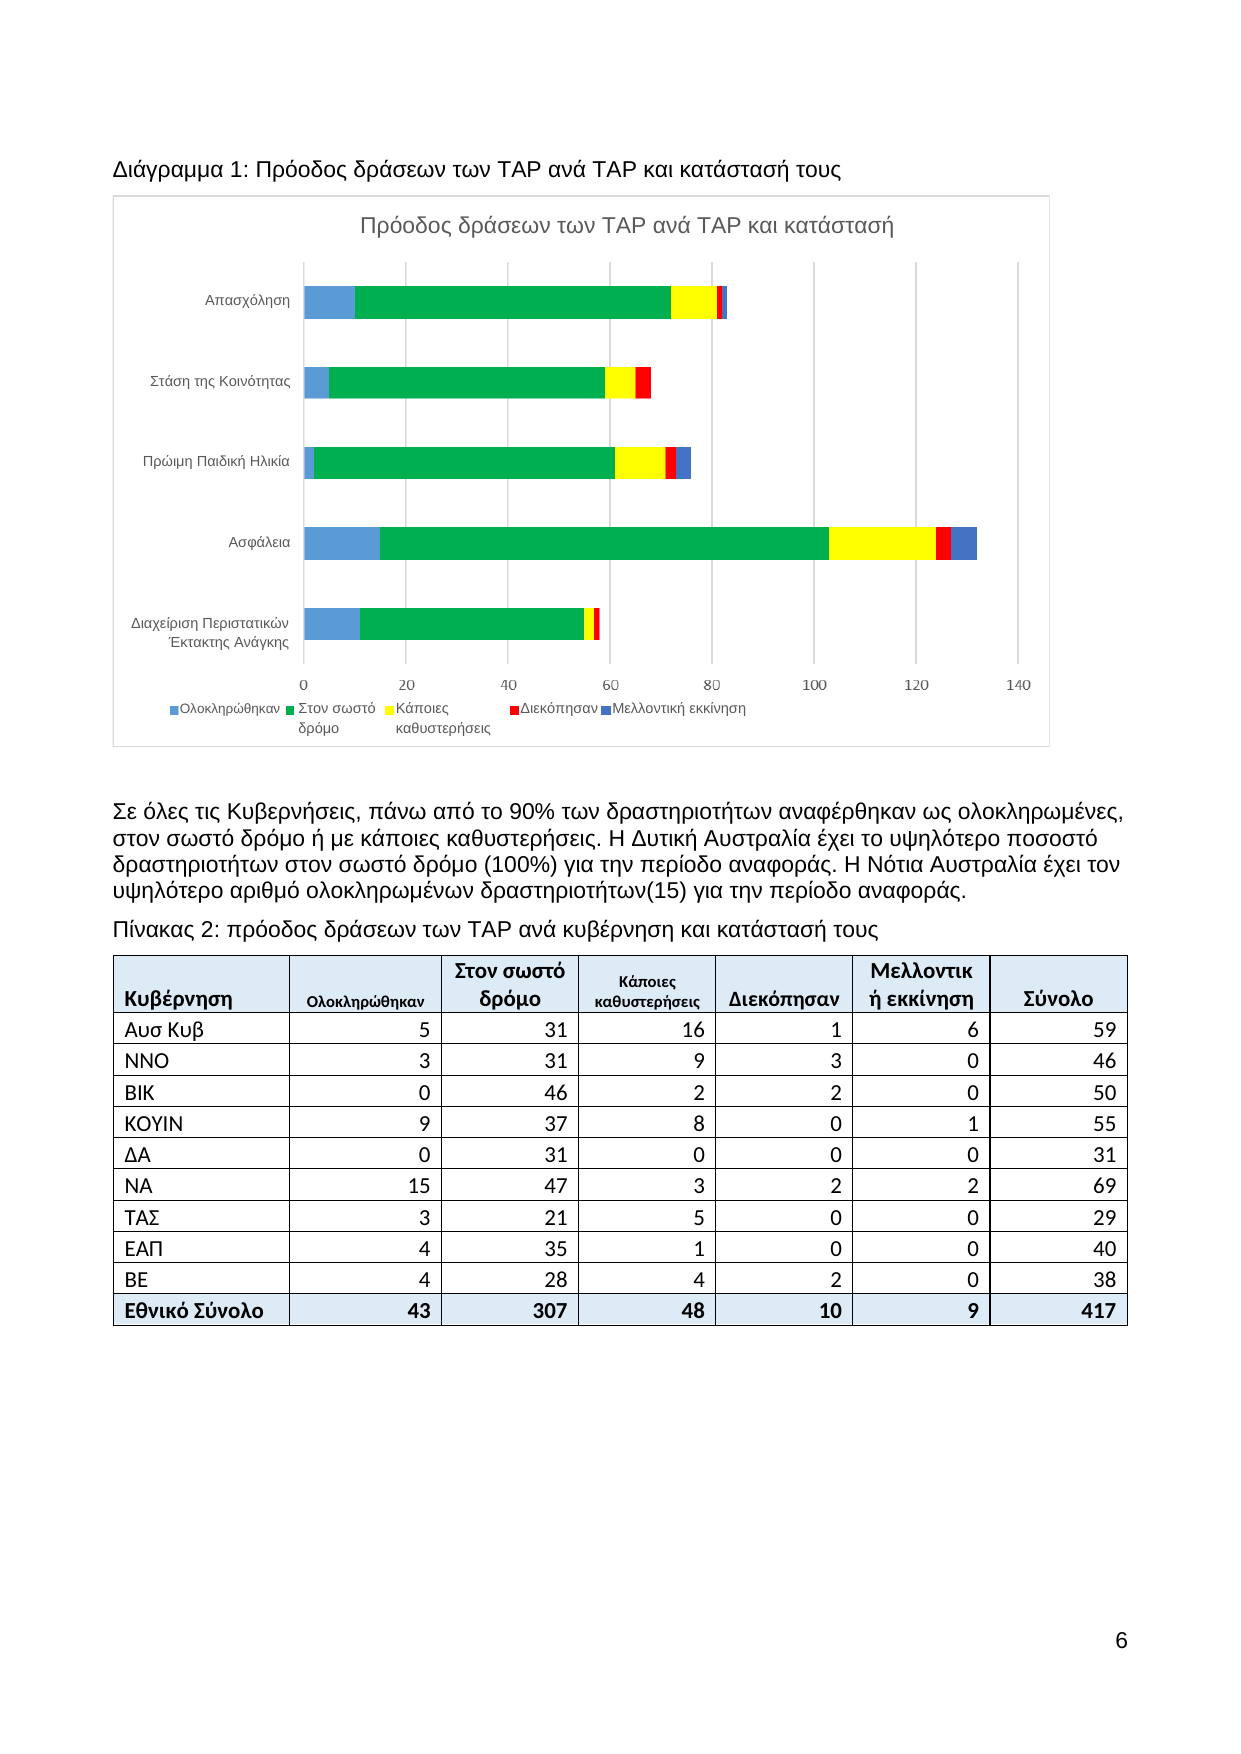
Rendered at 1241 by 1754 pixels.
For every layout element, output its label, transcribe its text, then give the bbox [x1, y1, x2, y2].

table_cell 2 [716, 1169, 852, 1199]
table_header Ολοκληρώθηκαν [290, 956, 441, 1012]
table_cell 55 [991, 1107, 1127, 1137]
table_header Κυβέρνηση [114, 956, 289, 1012]
table_cell 0 [579, 1138, 715, 1168]
table_cell ΔΑ [114, 1138, 289, 1168]
table_cell Αυσ Κυβ [114, 1013, 289, 1043]
table_cell 35 [442, 1232, 578, 1262]
table_cell 3 [290, 1201, 441, 1231]
table_cell 10 [716, 1294, 852, 1324]
table_cell ΝΝΟ [114, 1044, 289, 1074]
table_cell 29 [991, 1201, 1127, 1231]
table_cell 5 [290, 1013, 441, 1043]
table_header Στον σωστό δρόμο [442, 956, 578, 1012]
table_cell 0 [853, 1201, 989, 1231]
table_cell ΤΑΣ [114, 1201, 289, 1231]
table_cell 0 [716, 1201, 852, 1231]
table_cell 46 [991, 1044, 1127, 1074]
table_cell 59 [991, 1013, 1127, 1043]
table_cell ΒΕ [114, 1263, 289, 1293]
table_cell 4 [579, 1263, 715, 1293]
table_cell 2 [716, 1076, 852, 1106]
table_header Μελλοντική εκκίνηση [853, 956, 989, 1012]
table_cell 69 [991, 1169, 1127, 1199]
table_cell 0 [716, 1232, 852, 1262]
table_cell 31 [442, 1013, 578, 1043]
table_cell 0 [853, 1263, 989, 1293]
table_cell 46 [442, 1076, 578, 1106]
table_cell 1 [853, 1107, 989, 1137]
table_cell 3 [579, 1169, 715, 1199]
table_cell 21 [442, 1201, 578, 1231]
table_cell 0 [716, 1138, 852, 1168]
table_cell 0 [853, 1232, 989, 1262]
table_cell ΝΑ [114, 1169, 289, 1199]
table_cell 4 [290, 1263, 441, 1293]
table_cell 31 [442, 1044, 578, 1074]
table_cell 3 [290, 1044, 441, 1074]
table_cell 0 [290, 1138, 441, 1168]
table_cell 417 [991, 1294, 1127, 1324]
table_cell 1 [579, 1232, 715, 1262]
table_cell 48 [579, 1294, 715, 1324]
table_cell 16 [579, 1013, 715, 1043]
table_header Σύνολο [991, 956, 1127, 1012]
table_cell 31 [442, 1138, 578, 1168]
table_cell 307 [442, 1294, 578, 1324]
table_cell 9 [853, 1294, 989, 1324]
table_cell 6 [853, 1013, 989, 1043]
text Διάγραμμα 1: Πρόοδος δράσεων των ΤΑΡ ανά ΤΑΡ και κατάστασή τους [112, 156, 1128, 183]
text Σε όλες τις Κυβερνήσεις, πάνω από το 90% των δραστηριοτήτων αναφέρθηκαν ως ολοκληρωμένες, στον σωστό δρόμο ή με κάποιες καθυστερήσεις. Η Δυτική Αυστραλία έχει το υψηλότερο ποσοστό δραστηριοτήτων στον σωστό δρόμο (100%) για την περίοδο αναφοράς. Η Νότια Αυστραλία έχει τον υψηλότερο αριθμό ολοκληρωμένων δραστηριοτήτων(15) για την περίοδο αναφοράς. [112, 798, 1128, 903]
table_header Κάποιες καθυστερήσεις [579, 956, 715, 1012]
table_cell 31 [991, 1138, 1127, 1168]
text Πίνακας 2: πρόοδος δράσεων των ΤΑΡ ανά κυβέρνηση και κατάστασή τους [112, 916, 1128, 942]
table_cell 15 [290, 1169, 441, 1199]
table_cell 50 [991, 1076, 1127, 1106]
table_cell 8 [579, 1107, 715, 1137]
table_cell 37 [442, 1107, 578, 1137]
table_cell Εθνικό Σύνολο [114, 1294, 289, 1324]
table_header Διεκόπησαν [716, 956, 852, 1012]
table_cell 2 [579, 1076, 715, 1106]
table_cell ΚΟΥΙΝ [114, 1107, 289, 1137]
table_cell 0 [853, 1138, 989, 1168]
table_cell 0 [853, 1044, 989, 1074]
table_cell 0 [716, 1107, 852, 1137]
table_cell 43 [290, 1294, 441, 1324]
table_cell 2 [716, 1263, 852, 1293]
table_cell ΕΑΠ [114, 1232, 289, 1262]
picture [112, 195, 1050, 747]
table_cell 4 [290, 1232, 441, 1262]
table_cell 1 [716, 1013, 852, 1043]
table_cell 0 [290, 1076, 441, 1106]
table_cell 9 [579, 1044, 715, 1074]
table_cell 38 [991, 1263, 1127, 1293]
table_cell 47 [442, 1169, 578, 1199]
table_cell 40 [991, 1232, 1127, 1262]
table_cell 5 [579, 1201, 715, 1231]
table_cell ΒΙΚ [114, 1076, 289, 1106]
table_cell 28 [442, 1263, 578, 1293]
table_cell 3 [716, 1044, 852, 1074]
table_cell 2 [853, 1169, 989, 1199]
table_cell 0 [853, 1076, 989, 1106]
table_cell 9 [290, 1107, 441, 1137]
